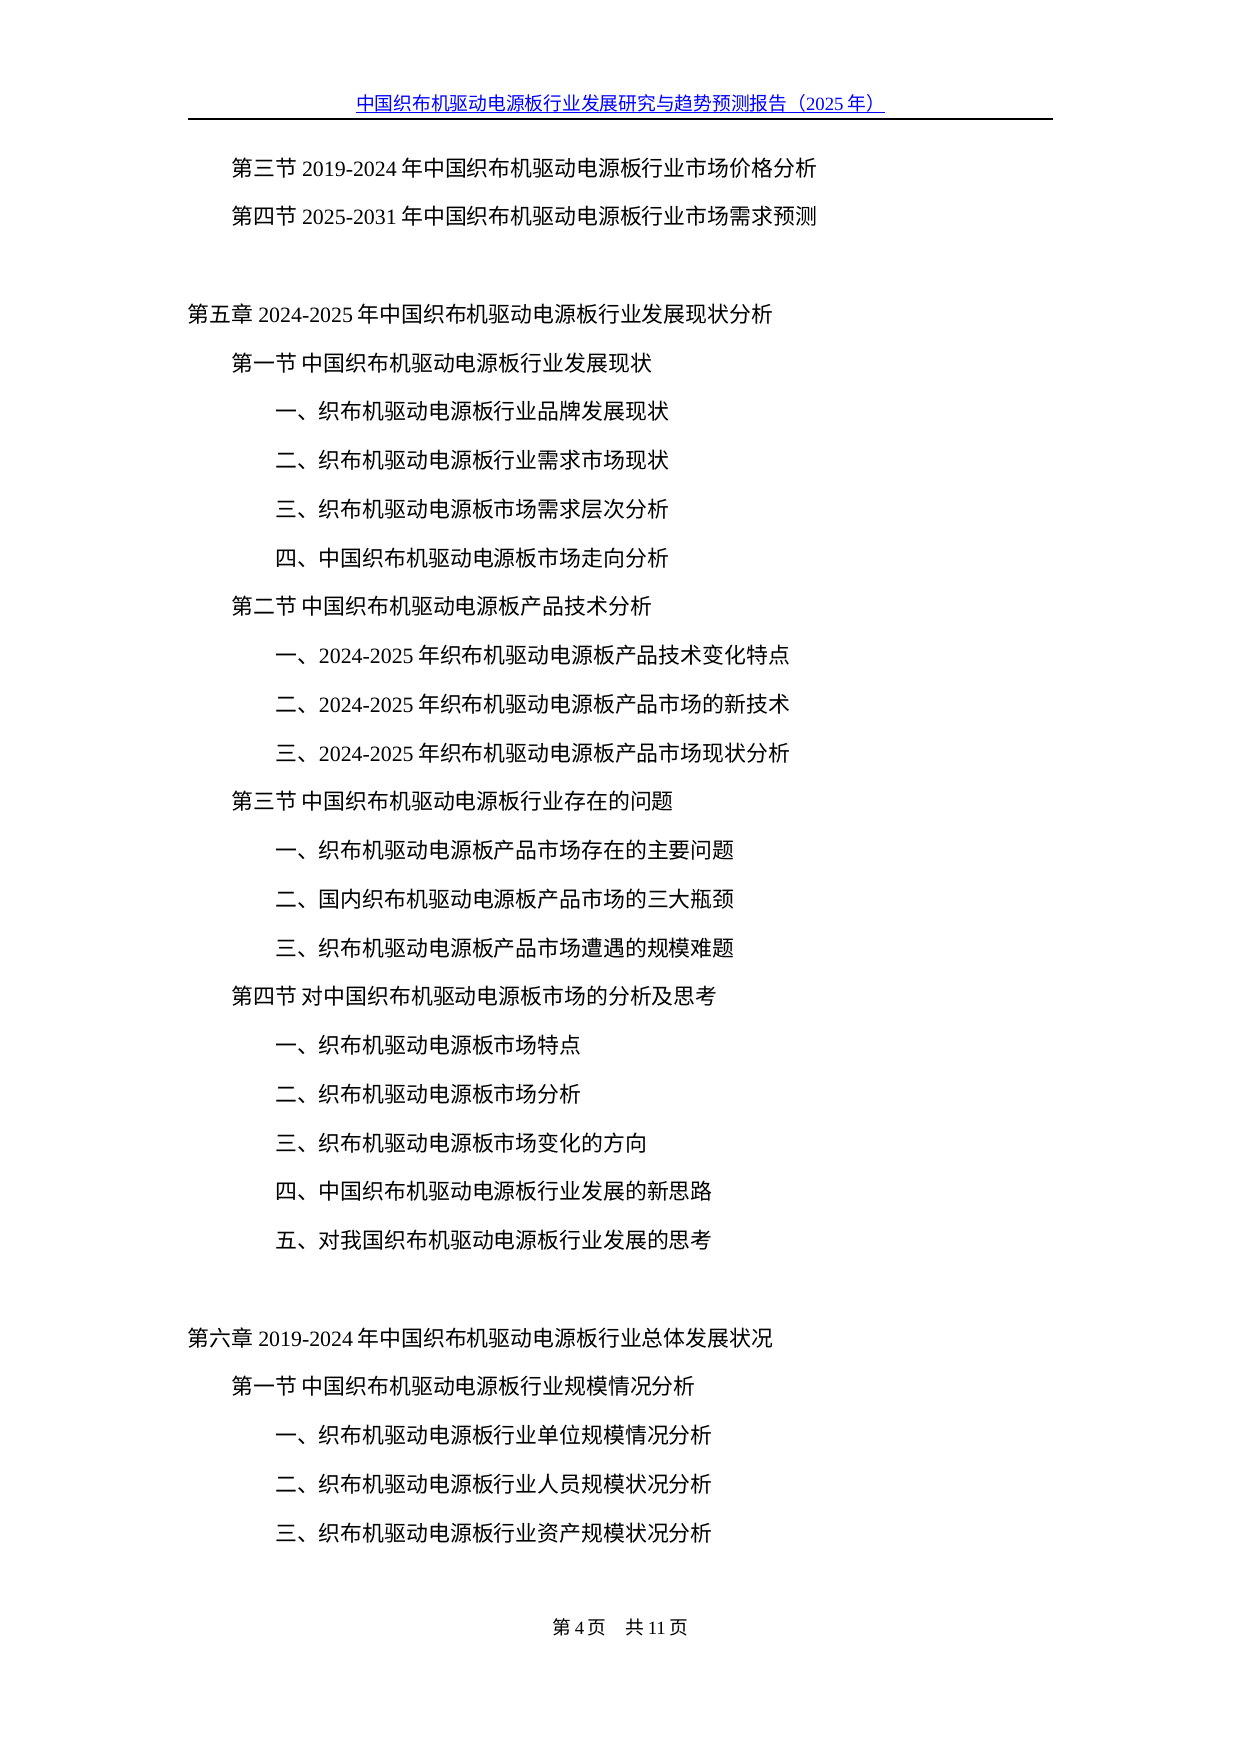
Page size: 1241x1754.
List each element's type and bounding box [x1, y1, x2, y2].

text [187, 150, 1053, 1548]
